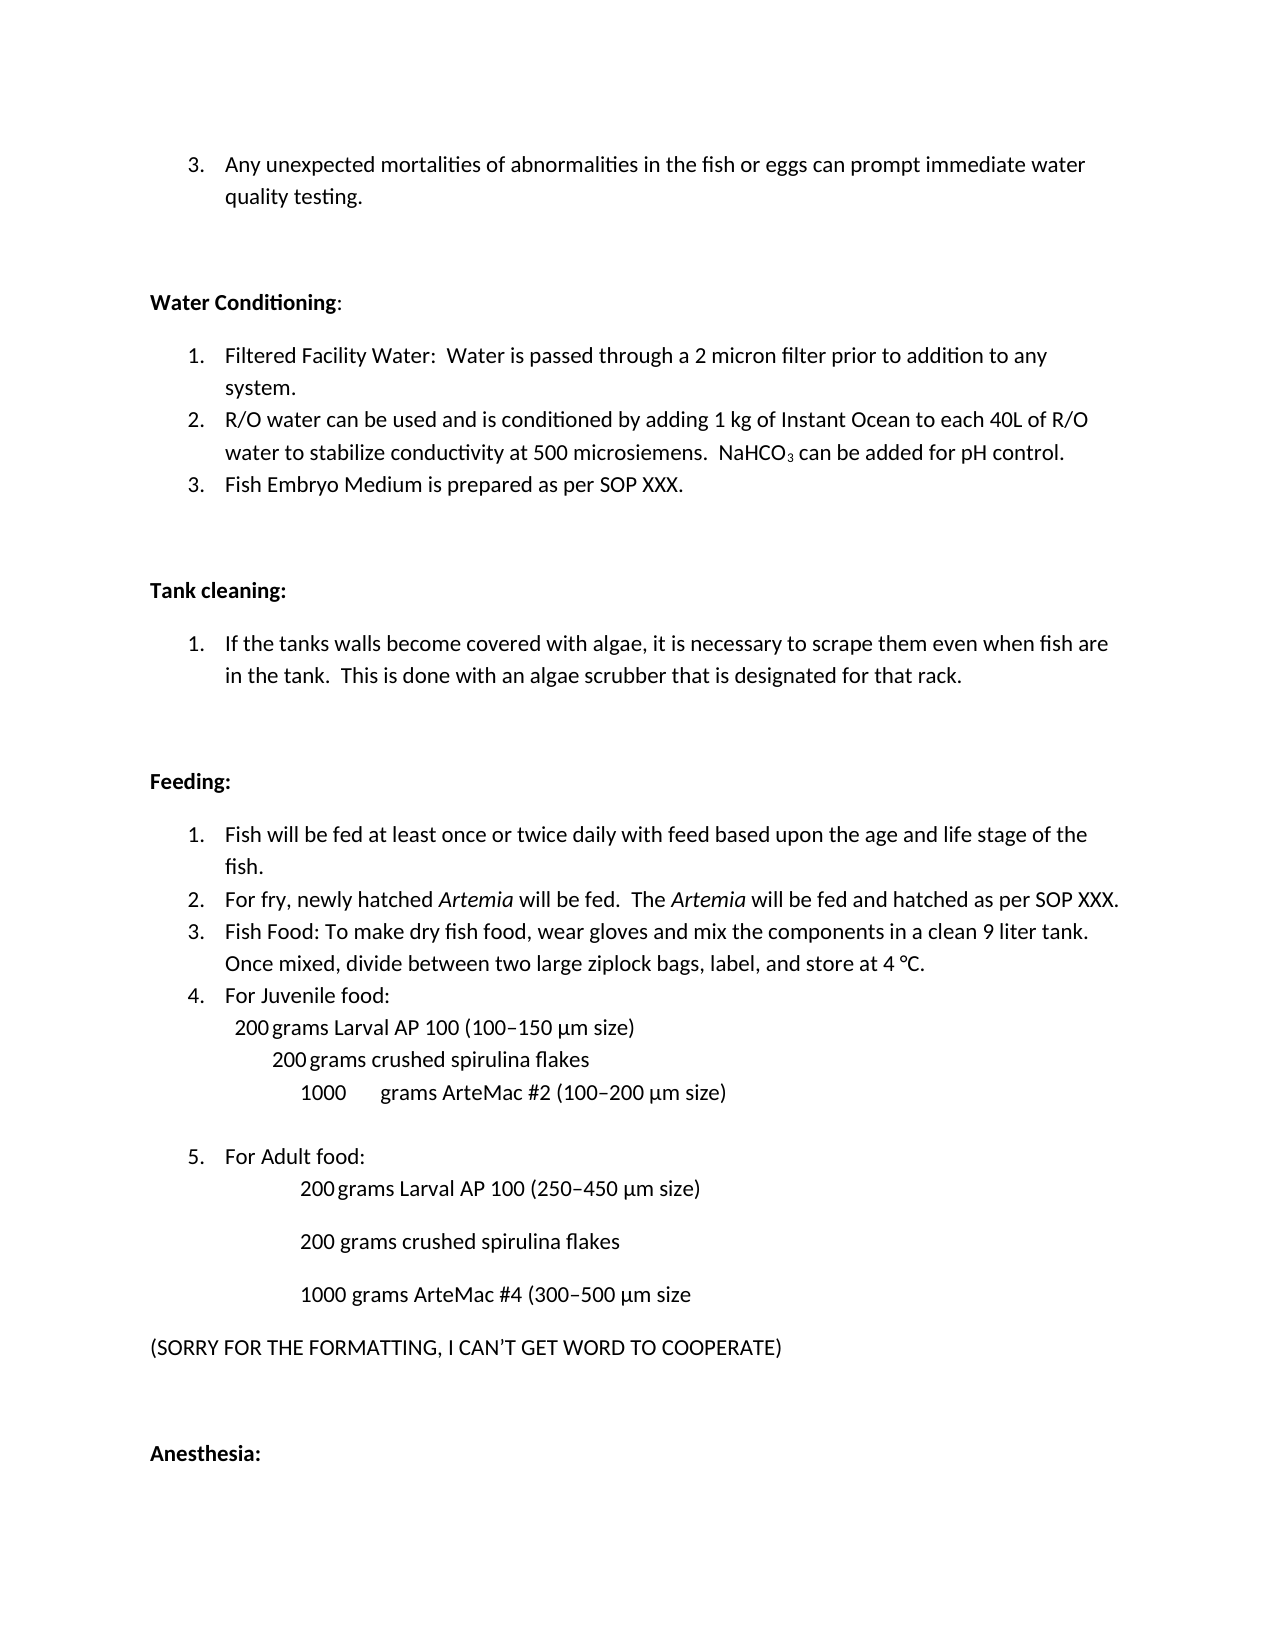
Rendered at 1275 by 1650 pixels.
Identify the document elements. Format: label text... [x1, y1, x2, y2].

list Filtered Facility Water: Water is passed through a 2 micron filter prior to addition to any system. [187, 341, 1125, 401]
text Water Conditioning: [150, 288, 1125, 316]
text Anesthesia: [150, 1439, 1125, 1467]
list Fish will be fed at least once or twice daily with feed based upon the age and life stage of the fish. [187, 820, 1125, 881]
text (SORRY FOR THE FORMATTING, I CAN’T GET WORD TO COOPERATE) [150, 1333, 1125, 1361]
text 200 grams crushed spirulina flakes [225, 1227, 1125, 1255]
list Fish Embryo Medium is prepared as per SOP XXX. [187, 470, 1125, 498]
text Feeding: [150, 767, 1125, 795]
list grams ArteMac #2 (100–200 µm size) [300, 1078, 1125, 1106]
list If the tanks walls become covered with algae, it is necessary to scrape them even when fish are in the tank. This is done with an algae scrubber that is designated for that rack. [187, 629, 1125, 689]
list For Juvenile food: [187, 981, 1125, 1009]
text 1000 grams ArteMac #4 (300–500 µm size [225, 1280, 1125, 1308]
list Fish Food: To make dry fish food, wear gloves and mix the components in a clean 9 liter tank. Once mixed, divide between two large ziplock bags, label, and store at 4 °C. [187, 917, 1125, 977]
list For fry, newly hatched Artemia will be fed. The Artemia will be fed and hatched as per SOP XXX. [187, 885, 1125, 913]
list Any unexpected mortalities of abnormalities in the fish or eggs can prompt immediate water quality testing. [187, 150, 1125, 210]
list grams crushed spirulina flakes [272, 1046, 1125, 1074]
list For Adult food: [187, 1142, 1125, 1170]
list grams Larval AP 100 (100–150 µm size) [234, 1013, 1125, 1041]
list grams Larval AP 100 (250–450 µm size) [300, 1174, 1125, 1202]
text Tank cleaning: [150, 576, 1125, 604]
list R/O water can be used and is conditioned by adding 1 kg of Instant Ocean to each 40L of R/O water to stabilize conductivity at 500 microsiemens. NaHCO3 can be added for pH control. [187, 406, 1125, 466]
